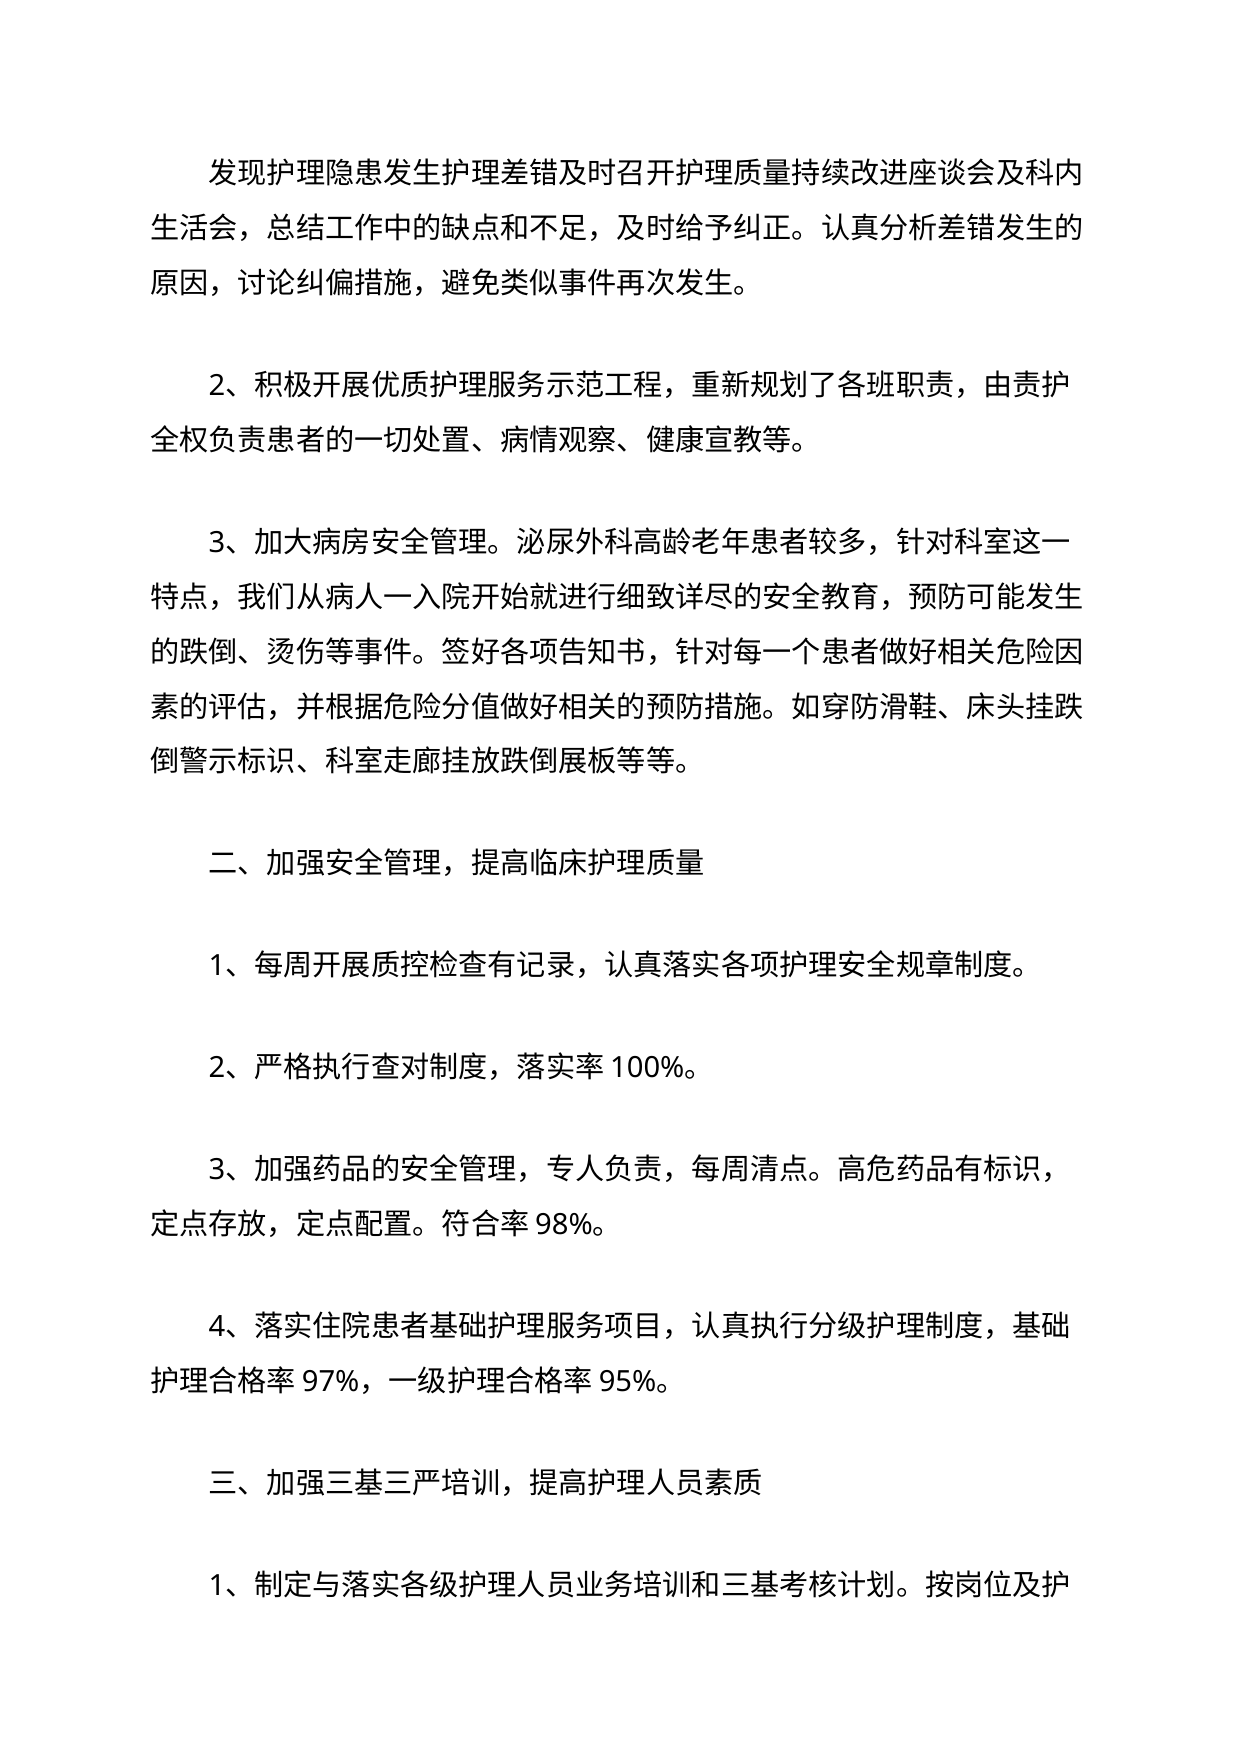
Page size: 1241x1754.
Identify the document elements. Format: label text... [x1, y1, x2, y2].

text 1、每周开展质控检查有记录，认真落实各项护理安全规章制度。 [150, 942, 1090, 984]
text 3、加强药品的安全管理，专人负责，每周清点。高危药品有标识，定点存放，定点配置。符合率98%。 [150, 1146, 1090, 1243]
text 4、落实住院患者基础护理服务项目，认真执行分级护理制度，基础护理合格率97%，一级护理合格率95%。 [150, 1302, 1090, 1400]
text 二、加强安全管理，提高临床护理质量 [150, 840, 1090, 882]
text 2、严格执行查对制度，落实率100%。 [150, 1043, 1090, 1086]
text 三、加强三基三严培训，提高护理人员素质 [150, 1459, 1090, 1502]
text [150, 1561, 1090, 1604]
text 2、积极开展优质护理服务示范工程，重新规划了各班职责，由责护全权负责患者的一切处置、病情观察、健康宣教等。 [150, 362, 1090, 459]
text 3、加大病房安全管理。泌尿外科高龄老年患者较多，针对科室这一特点，我们从病人一入院开始就进行细致详尽的安全教育，预防可能发生的跌倒、烫伤等事件。签好各项告知书，针对每一个患者做好相关危险因素的评估，并根据危险分值做好相关的预防措施。如穿防滑鞋、床头挂跌倒警示标识、科室走廊挂放跌倒展板等等。 [150, 518, 1090, 780]
text 发现护理隐患发生护理差错及时召开护理质量持续改进座谈会及科内生活会，总结工作中的缺点和不足，及时给予纠正。认真分析差错发生的原因，讨论纠偏措施，避免类似事件再次发生。 [150, 150, 1090, 302]
